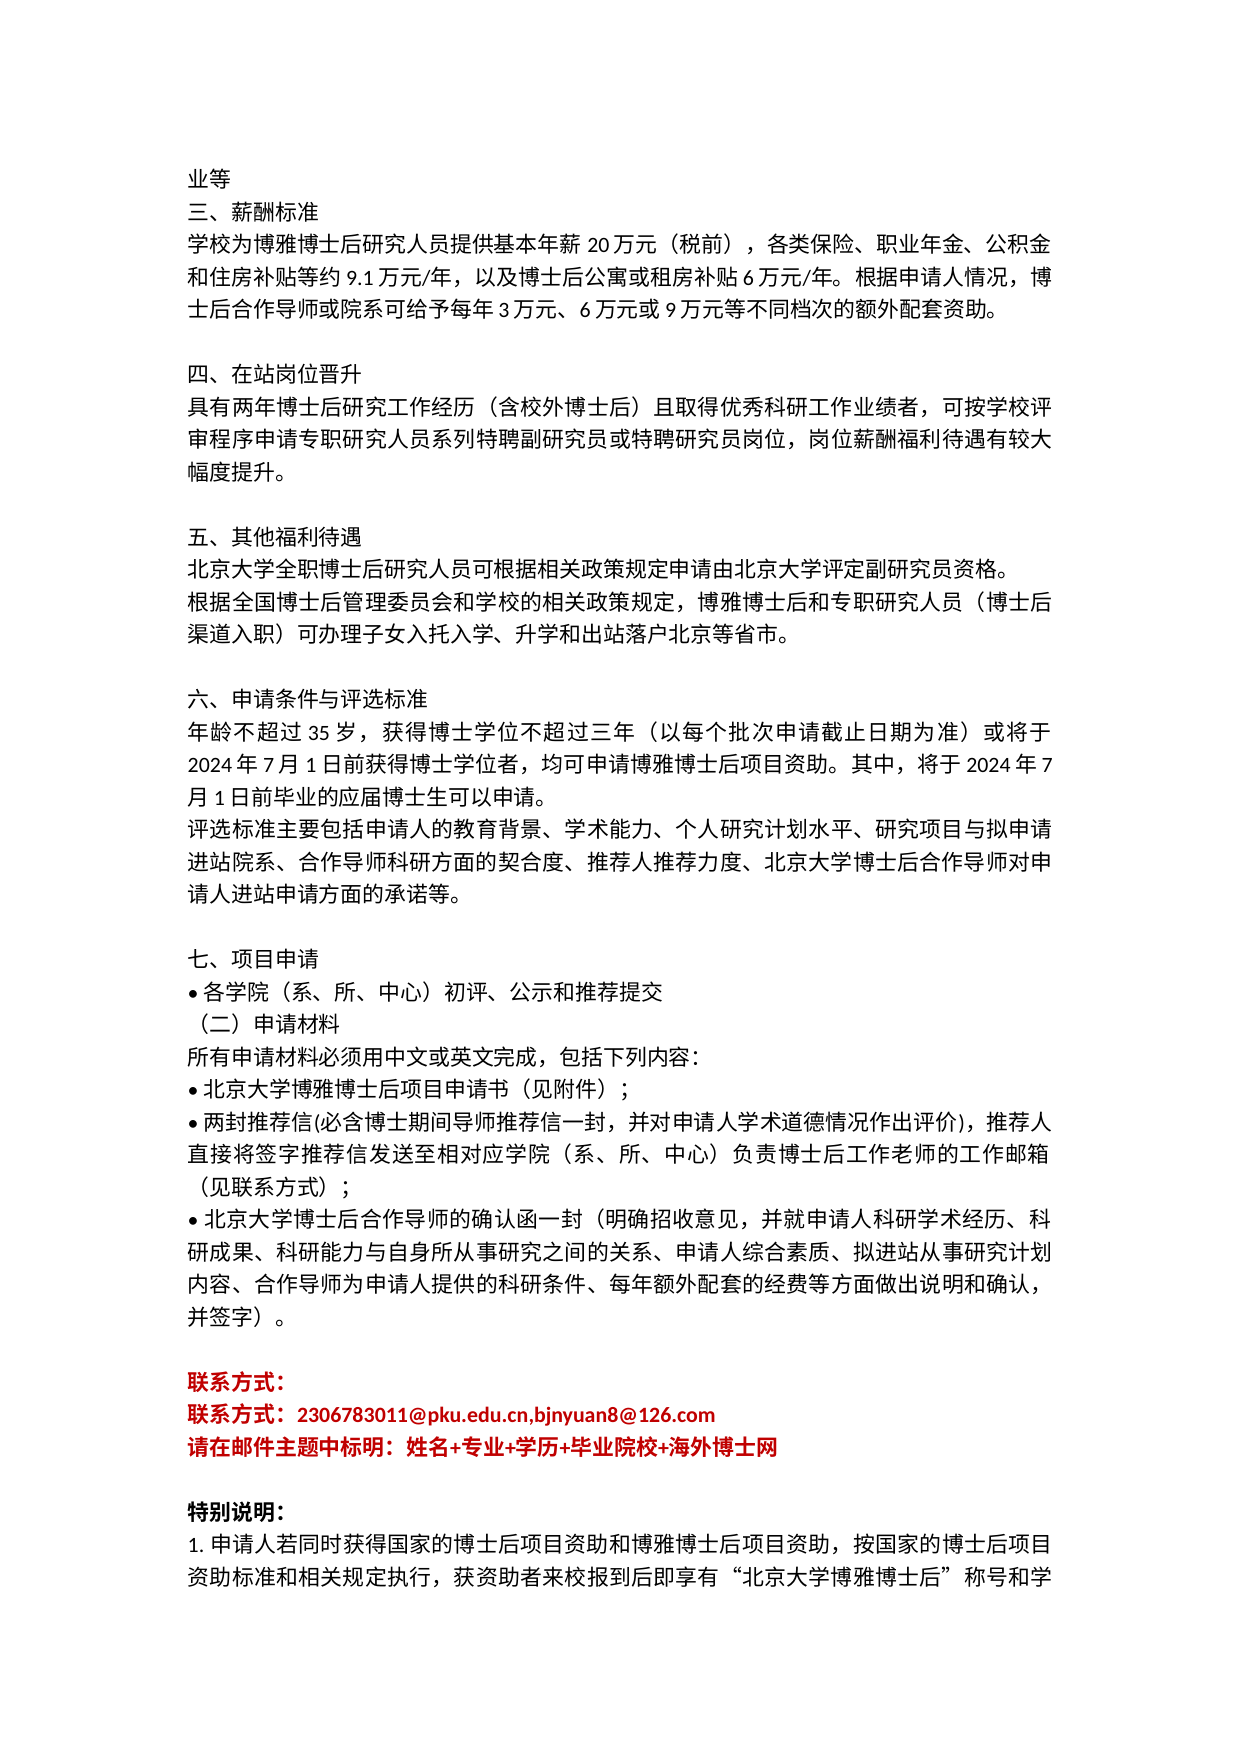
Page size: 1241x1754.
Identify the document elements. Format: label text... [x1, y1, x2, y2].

text 特别说明： [187, 1494, 1053, 1527]
text 四、在站岗位晋升 [187, 357, 1053, 389]
text 具有两年博士后研究工作经历（含校外博士后）且取得优秀科研工作业绩者，可按学校评审程序申请专职研究人员系列特聘副研究员或特聘研究员岗位，岗位薪酬福利待遇有较大幅度提升。 [187, 389, 1053, 487]
text 联系方式：2306783011@pku.edu.cn,bjnyuan8@126.com [187, 1397, 1053, 1429]
text • 北京大学博士后合作导师的确认函一封（明确招收意见，并就申请人科研学术经历、科研成果、科研能力与自身所从事研究之间的关系、申请人综合素质、拟进站从事研究计划内容、合作导师为申请人提供的科研条件、每年额外配套的经费等方面做出说明和确认，并签字）。 [187, 1202, 1053, 1332]
text 五、其他福利待遇 [187, 519, 1053, 552]
text 三、薪酬标准 [187, 194, 1053, 227]
text • 各学院（系、所、中心）初评、公示和推荐提交 [187, 974, 1053, 1007]
text 学校为博雅博士后研究人员提供基本年薪20万元（税前），各类保险、职业年金、公积金和住房补贴等约9.1万元/年，以及博士后公寓或租房补贴6万元/年。根据申请人情况，博士后合作导师或院系可给予每年3万元、6万元或9万元等不同档次的额外配套资助。 [187, 227, 1053, 324]
text 七、项目申请 [187, 942, 1053, 974]
text 评选标准主要包括申请人的教育背景、学术能力、个人研究计划水平、研究项目与拟申请进站院系、合作导师科研方面的契合度、推荐人推荐力度、北京大学博士后合作导师对申请人进站申请方面的承诺等。 [187, 812, 1053, 909]
text （二）申请材料 [187, 1007, 1053, 1039]
text 六、申请条件与评选标准 [187, 682, 1053, 714]
text 北京大学全职博士后研究人员可根据相关政策规定申请由北京大学评定副研究员资格。 [187, 552, 1053, 584]
text 根据全国博士后管理委员会和学校的相关政策规定，博雅博士后和专职研究人员（博士后渠道入职）可办理子女入托入学、升学和出站落户北京等省市。 [187, 584, 1053, 649]
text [187, 162, 1053, 194]
text 年龄不超过35岁，获得博士学位不超过三年（以每个批次申请截止日期为准）或将于2024年7月1日前获得博士学位者，均可申请博雅博士后项目资助。其中，将于2024年7月1日前毕业的应届博士生可以申请。 [187, 714, 1053, 812]
text • 北京大学博雅博士后项目申请书（见附件）； [187, 1072, 1053, 1104]
text • 两封推荐信(必含博士期间导师推荐信一封，并对申请人学术道德情况作出评价)，推荐人直接将签字推荐信发送至相对应学院（系、所、中心）负责博士后工作老师的工作邮箱（见联系方式）； [187, 1104, 1053, 1202]
text 所有申请材料必须用中文或英文完成，包括下列内容： [187, 1039, 1053, 1072]
text 联系方式： [187, 1364, 1053, 1397]
text 请在邮件主题中标明：姓名+专业+学历+毕业院校+海外博士网 [187, 1429, 1053, 1462]
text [187, 1527, 1053, 1592]
